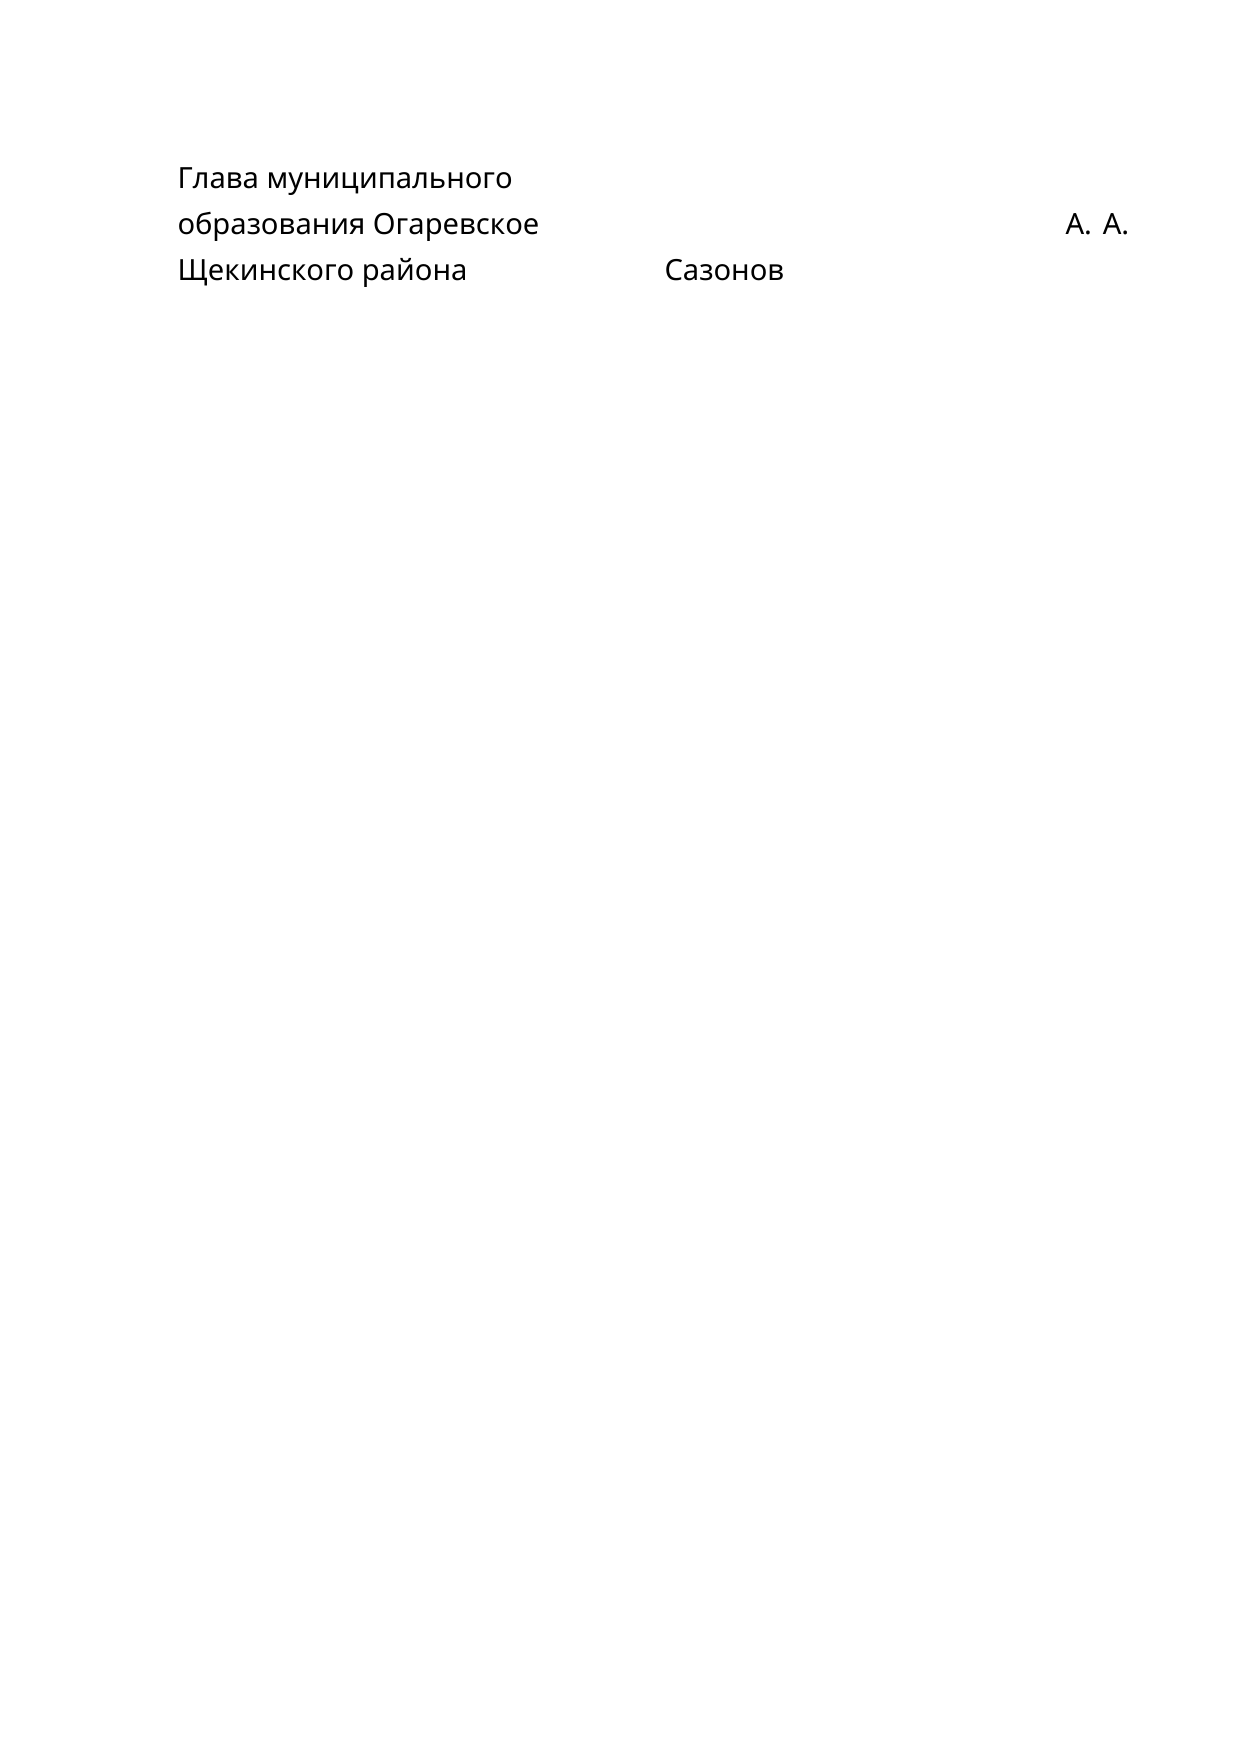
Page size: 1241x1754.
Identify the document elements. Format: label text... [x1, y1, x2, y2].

table_header Глава муниципального образования Огаревское Щекинского района [166, 158, 653, 293]
table_header А. А. Сазонов [653, 158, 1140, 293]
